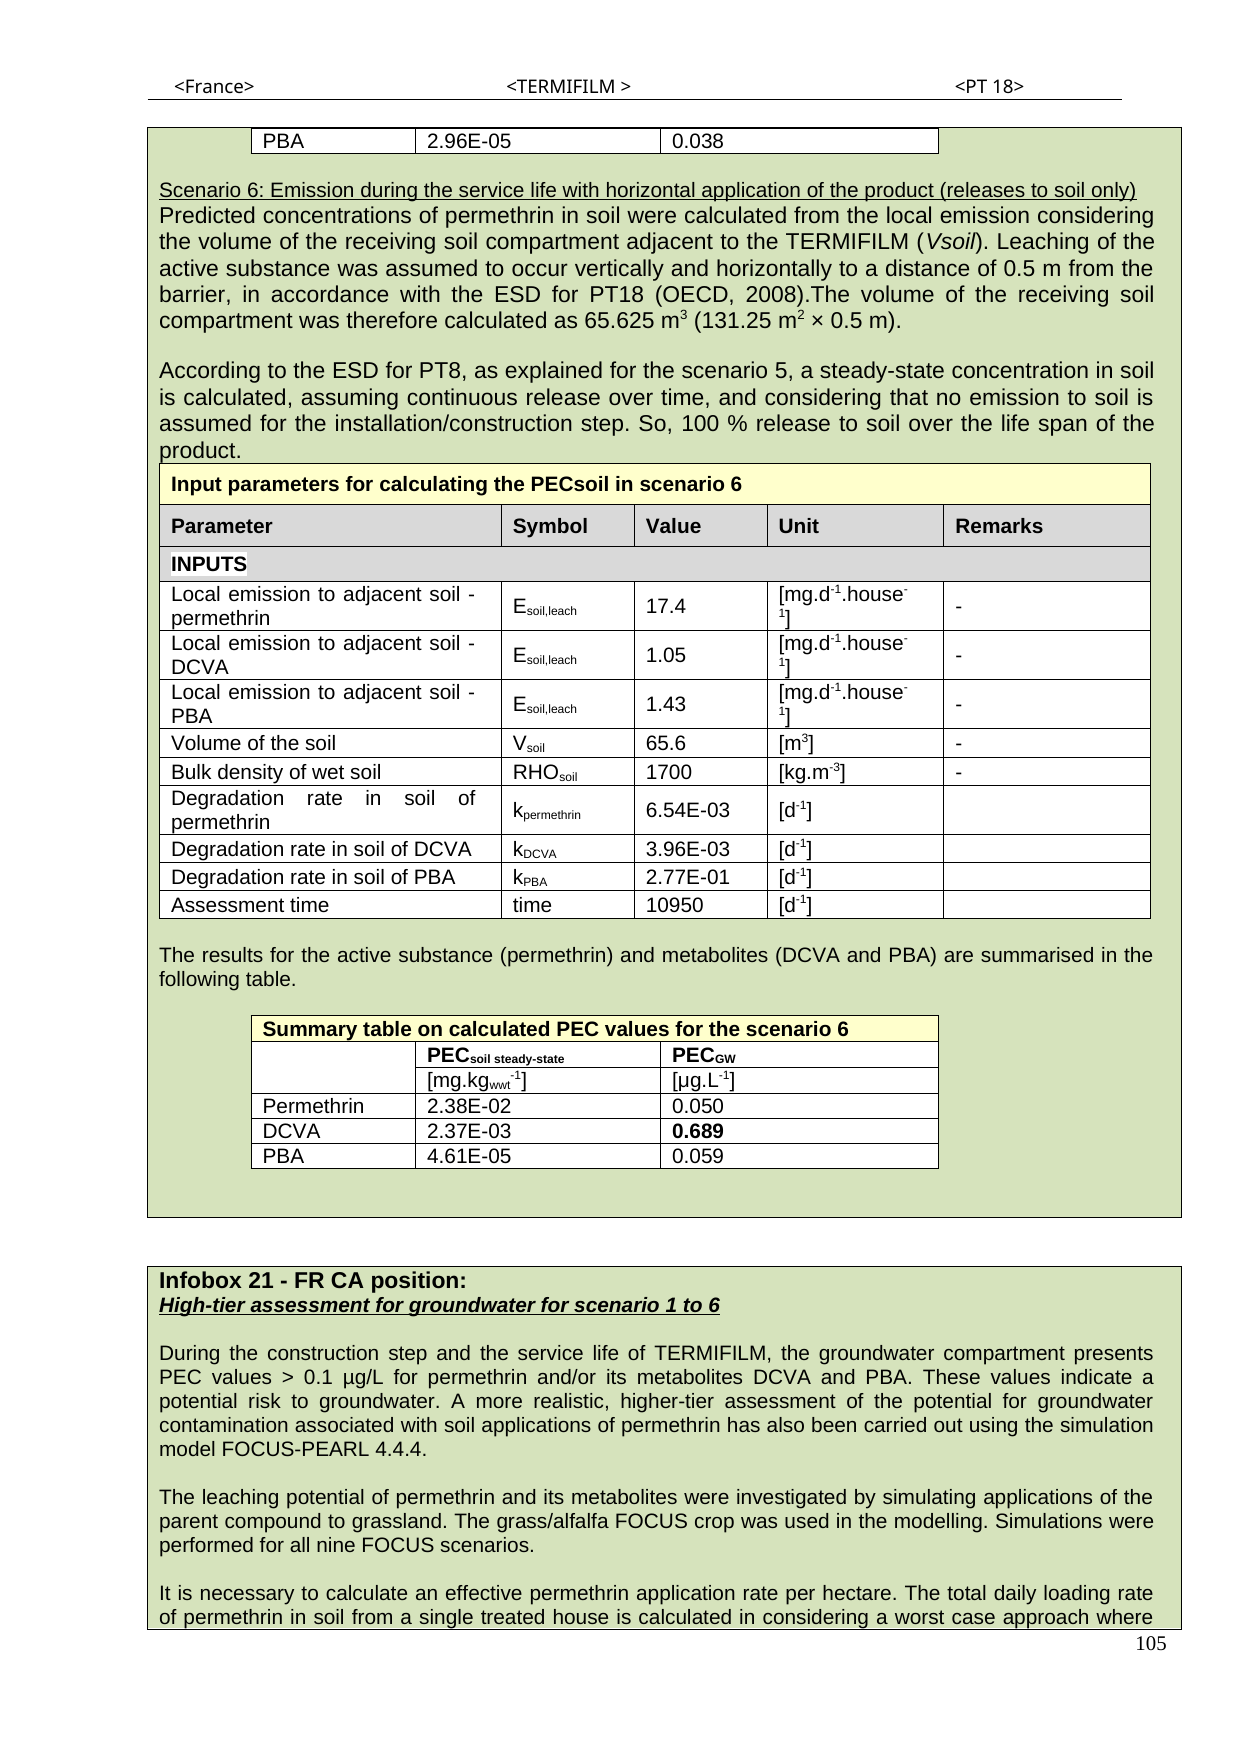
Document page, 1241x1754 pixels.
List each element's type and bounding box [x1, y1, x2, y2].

table_header [148, 1267, 1181, 1628]
table_header [148, 128, 1181, 1217]
